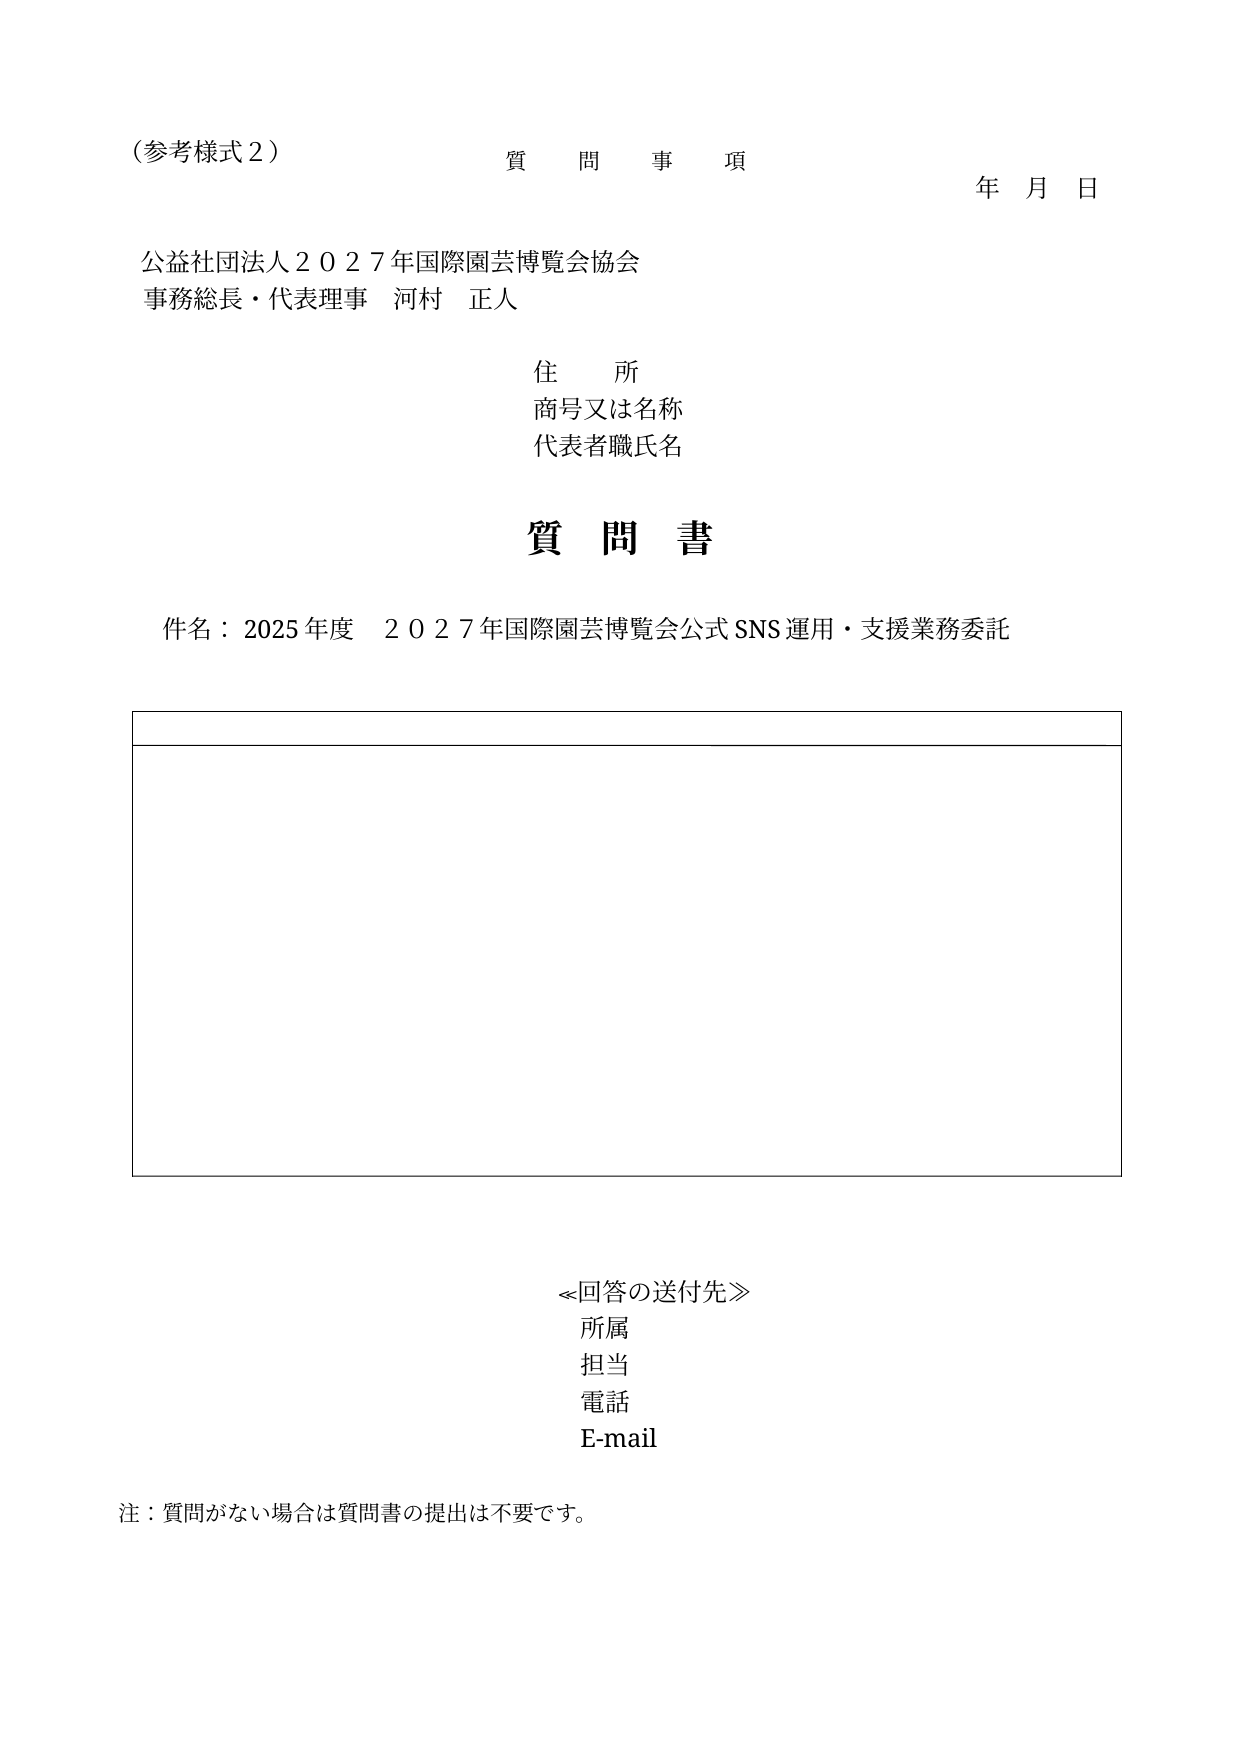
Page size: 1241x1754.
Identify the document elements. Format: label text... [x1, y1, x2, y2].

text 商号又は名称 [534, 389, 1122, 426]
text ≪回答の送付先≫ [557, 1272, 1122, 1309]
text （参考様式２） [118, 132, 1122, 168]
text 公益社団法人２０２７年国際園芸博覧会協会 [140, 242, 1122, 279]
text 質 問 書 [118, 499, 1122, 573]
text 件名： 2025年度 ２０２７年国際園芸博覧会公式SNS運用・支援業務委託 [162, 610, 1122, 647]
text 代表者職氏名 [534, 426, 1122, 463]
text 注：質問がない場合は質問書の提出は不要です。 [118, 1493, 1122, 1530]
text 担当 [555, 1346, 1122, 1382]
text 住所 [534, 352, 1122, 389]
text 事務総長・代表理事 河村 正人 [118, 279, 1122, 316]
text 年 月 日 [118, 168, 1100, 205]
text 電話 [555, 1382, 1122, 1419]
text E-mail [555, 1419, 1122, 1456]
text 所属 [555, 1309, 1122, 1346]
